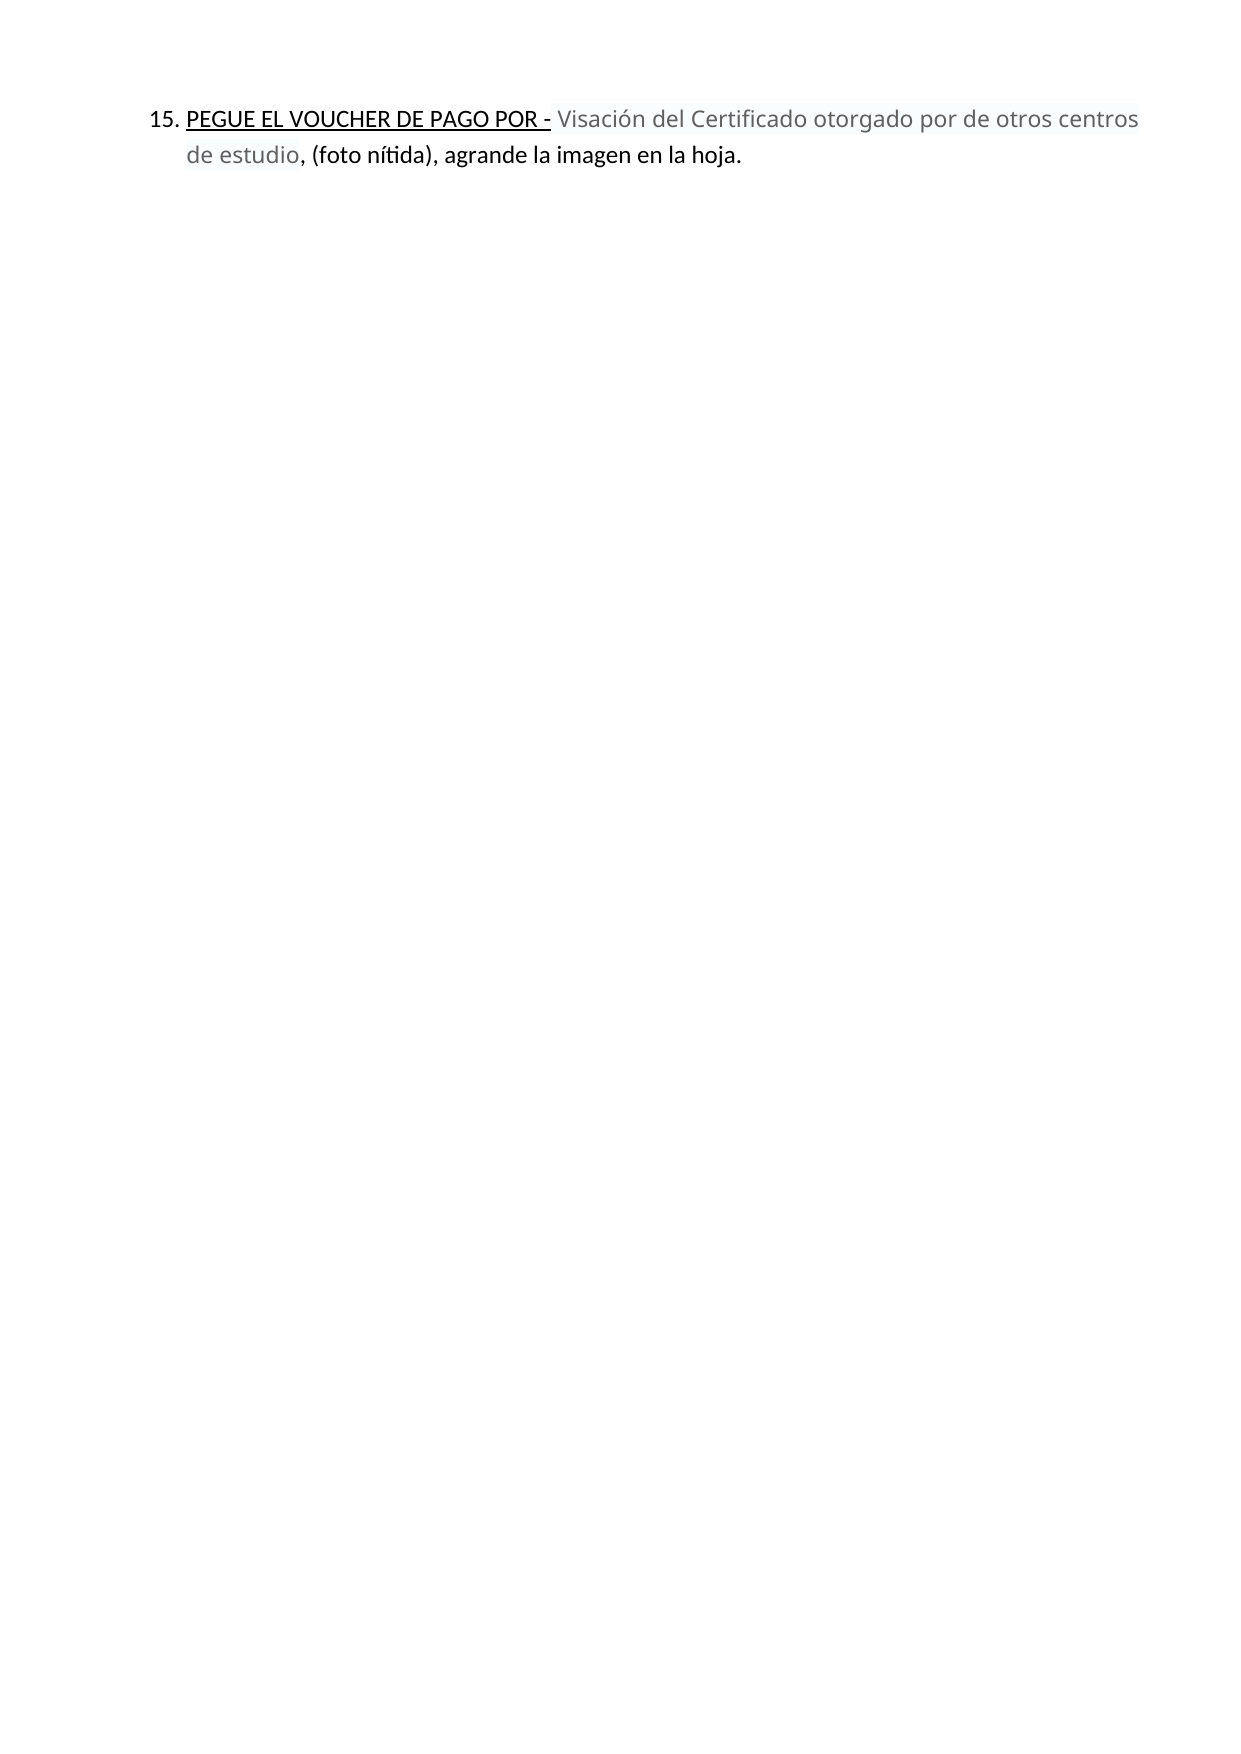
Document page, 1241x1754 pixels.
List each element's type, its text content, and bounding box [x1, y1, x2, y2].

list PEGUE EL VOUCHER DE PAGO POR - Visación del Certificado otorgado por de otros centros de estudio, (foto nítida), agrande la imagen en la hoja. [149, 103, 1165, 170]
